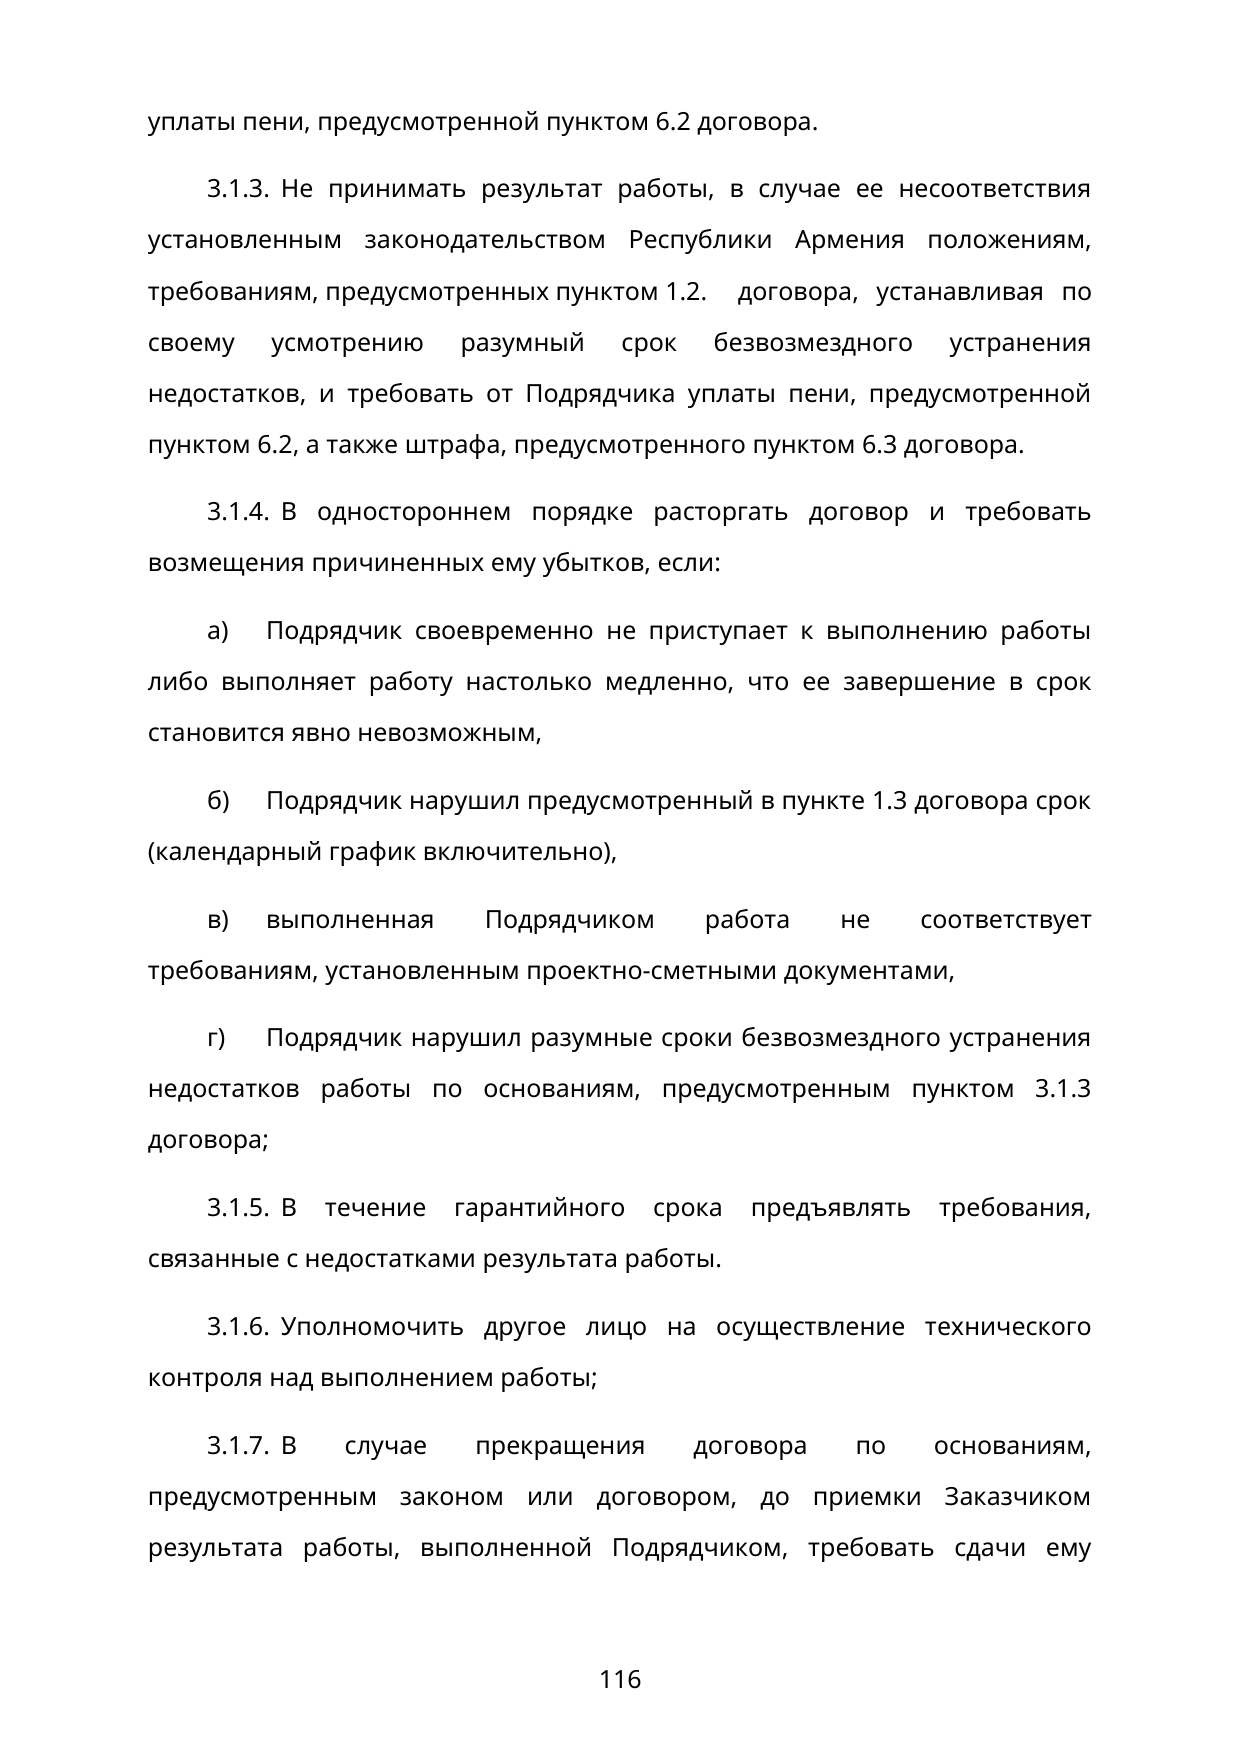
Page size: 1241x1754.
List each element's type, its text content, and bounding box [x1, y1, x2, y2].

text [148, 1427, 1092, 1563]
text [148, 103, 1092, 137]
text а) Подрядчик своевременно не приступает к выполнению работы либо выполняет работу настолько медленно, что ее завершение в срок становится явно невозможным, [148, 613, 1092, 749]
text 3.1.3. Не принимать результат работы, в случае ее несоответствия установленным законодательством Республики Армения положениям, требованиям, предусмотренных пунктом 1.2. договора, устанавливая по своему усмотрению разумный срок безвозмездного устранения недостатков, и требовать от Подрядчика уплаты пени, предусмотренной пунктом 6.2, а также штрафа, предусмотренного пунктом 6.3 договора. [148, 171, 1092, 460]
text 3.1.5. В течение гарантийного срока предъявлять требования, связанные с недостатками результата работы. [148, 1190, 1092, 1275]
text в) выполненная Подрядчиком работа не соответствует требованиям, установленным проектно-сметными документами, [148, 901, 1092, 986]
text б) Подрядчик нарушил предусмотренный в пункте 1.3 договора срок (календарный график включительно), [148, 783, 1092, 868]
text г) Подрядчик нарушил разумные сроки безвозмездного устранения недостатков работы по основаниям, предусмотренным пунктом 3.1.3 договора; [148, 1020, 1092, 1156]
text 3.1.6. Уполномочить другое лицо на осуществление технического контроля над выполнением работы; [148, 1309, 1092, 1394]
text 3.1.4. В одностороннем порядке расторгать договор и требовать возмещения причиненных ему убытков, если: [148, 494, 1092, 579]
